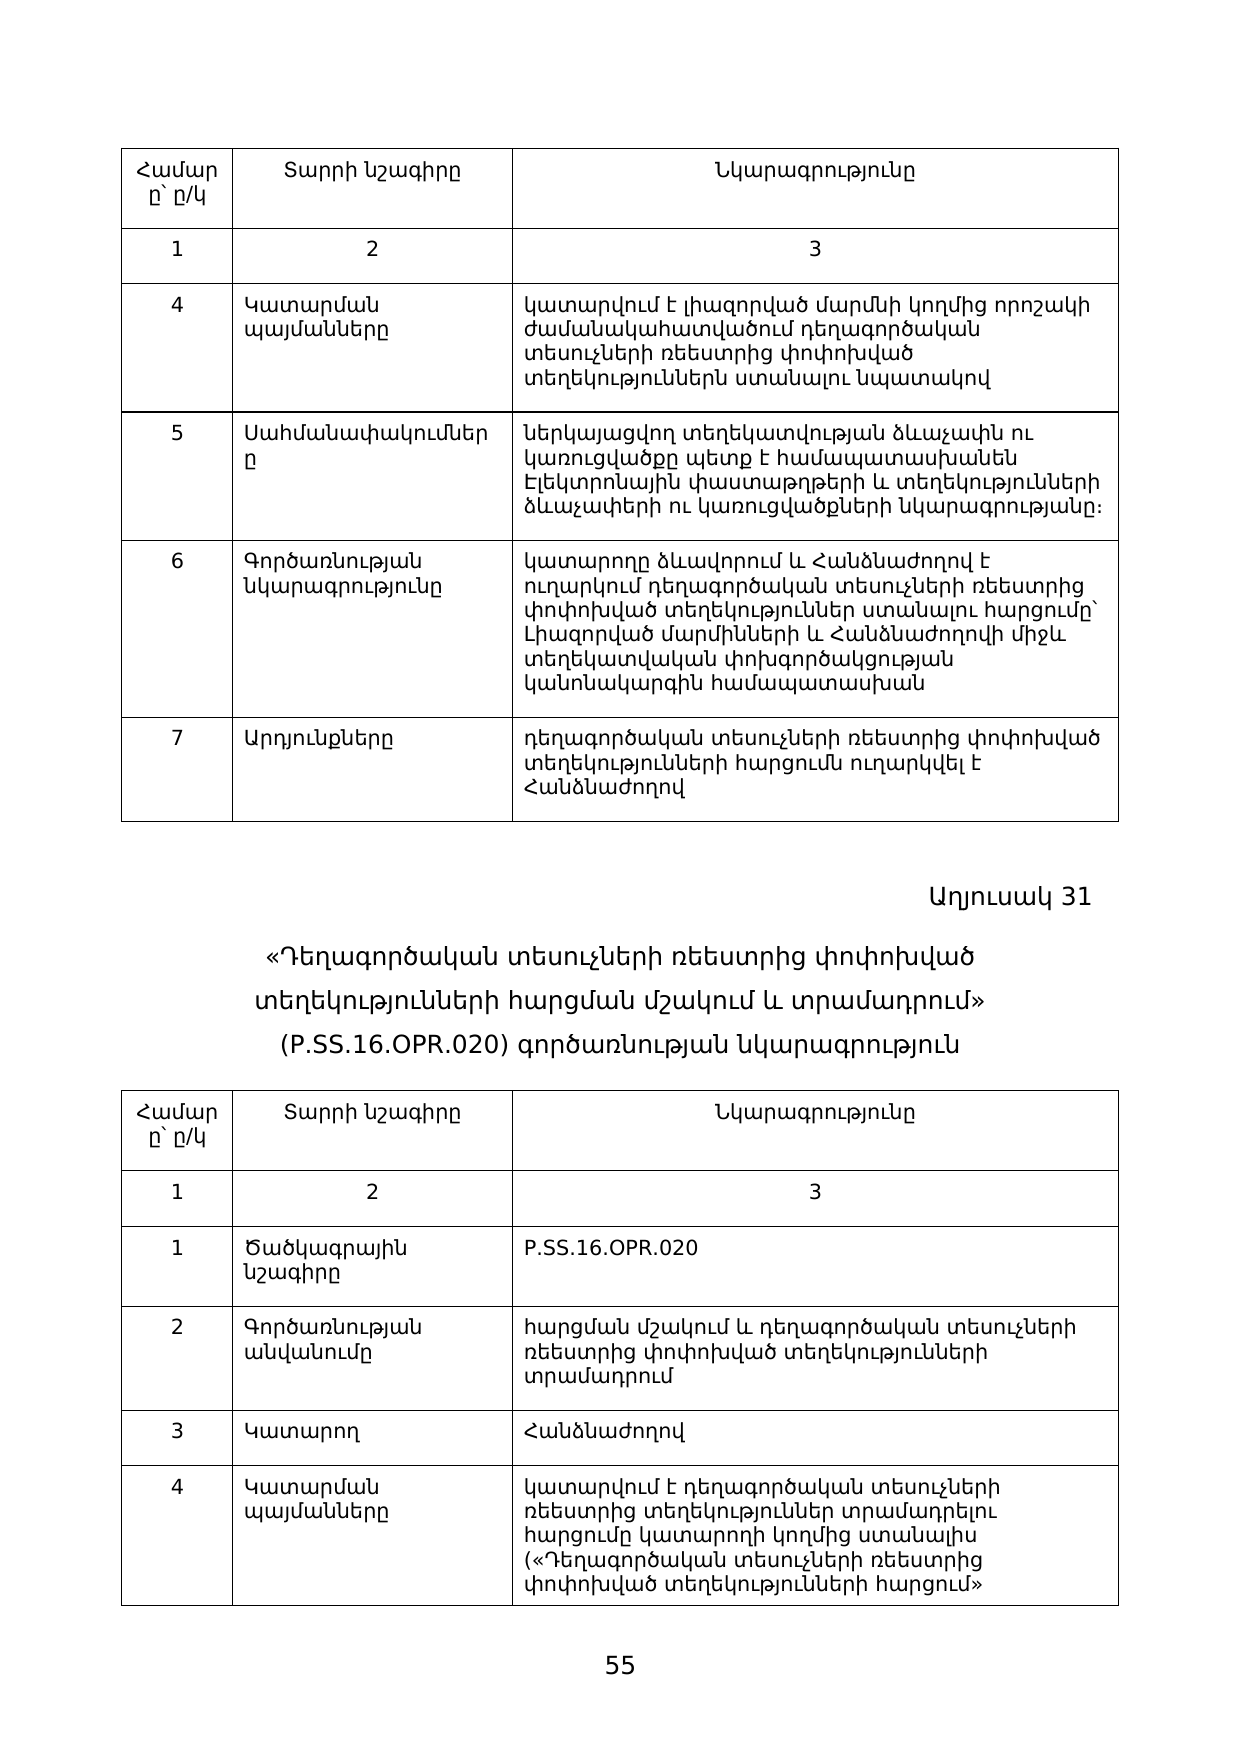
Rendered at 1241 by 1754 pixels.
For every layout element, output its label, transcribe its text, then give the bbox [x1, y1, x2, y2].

table_cell Կատարման պայմանները [233, 284, 512, 411]
table_cell դեղագործական տեսուչների ռեեստրից փոփոխված տեղեկությունների հարցումն ուղարկվել է Հանձնաժողով [513, 718, 1118, 821]
table_cell 1 [122, 1227, 232, 1306]
table_cell հարցման մշակում և դեղագործական տեսուչների ռեեստրից փոփոխված տեղեկությունների տրամադրում [513, 1307, 1118, 1409]
table_header Տարրի նշագիրը [233, 149, 512, 227]
table_header Տարրի նշագիրը [233, 1091, 512, 1170]
table_cell Արդյունքները [233, 718, 512, 821]
table_cell ներկայացվող տեղեկատվության ձևաչափն ու կառուցվածքը պետք է համապատասխանեն Էլեկտրոնային փաստաթղթերի և տեղեկությունների ձևաչափերի ու կառուցվածքների նկարագրությանը։ [513, 413, 1118, 540]
table_cell Ծածկագրային նշագիրը [233, 1227, 512, 1306]
table_cell P.SS.16.OPR.020 [513, 1227, 1118, 1306]
table_cell Սահմանափակումները [233, 413, 512, 540]
table_header Համարը՝ ը/կ [122, 1091, 232, 1170]
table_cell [513, 1466, 1118, 1605]
table_cell կատարվում է լիազորված մարմնի կողմից որոշակի ժամանակահատվածում դեղագործական տեսուչների ռեեստրից փոփոխված տեղեկություններն ստանալու նպատակով [513, 284, 1118, 411]
table_cell 1 [122, 1171, 232, 1226]
table_cell 4 [122, 284, 232, 411]
table_header Նկարագրությունը [513, 149, 1118, 227]
text «Դեղագործական տեսուչների ռեեստրից փոփոխված տեղեկությունների հարցման մշակում և տրամադրում» (P.SS.16.OPR.020) գործառնության նկարագրություն [148, 942, 1092, 1059]
table_cell 3 [122, 1411, 232, 1465]
table_cell կատարողը ձևավորում և Հանձնաժողով է ուղարկում դեղագործական տեսուչների ռեեստրից փոփոխված տեղեկություններ ստանալու հարցումը՝ Լիազորված մարմինների և Հանձնաժողովի միջև տեղեկատվական փոխգործակցության կանոնակարգին համապատասխան [513, 541, 1118, 717]
table_cell Հանձնաժողով [513, 1411, 1118, 1465]
table_cell 5 [122, 413, 232, 540]
table_cell Գործառնության անվանումը [233, 1307, 512, 1409]
text Աղյուսակ 31 [148, 882, 1092, 911]
table_cell Կատարման պայմանները [233, 1466, 512, 1605]
table_cell 7 [122, 718, 232, 821]
table_cell 2 [233, 1171, 512, 1226]
table_cell Կատարող [233, 1411, 512, 1465]
table_cell 3 [513, 1171, 1118, 1226]
table_cell 3 [513, 229, 1118, 283]
table_cell 6 [122, 541, 232, 717]
table_header Նկարագրությունը [513, 1091, 1118, 1170]
table_cell 2 [233, 229, 512, 283]
table_cell Գործառնության նկարագրությունը [233, 541, 512, 717]
table_cell 4 [122, 1466, 232, 1605]
table_cell 2 [122, 1307, 232, 1409]
table_header Համարը՝ ը/կ [122, 149, 232, 227]
table_cell 1 [122, 229, 232, 283]
